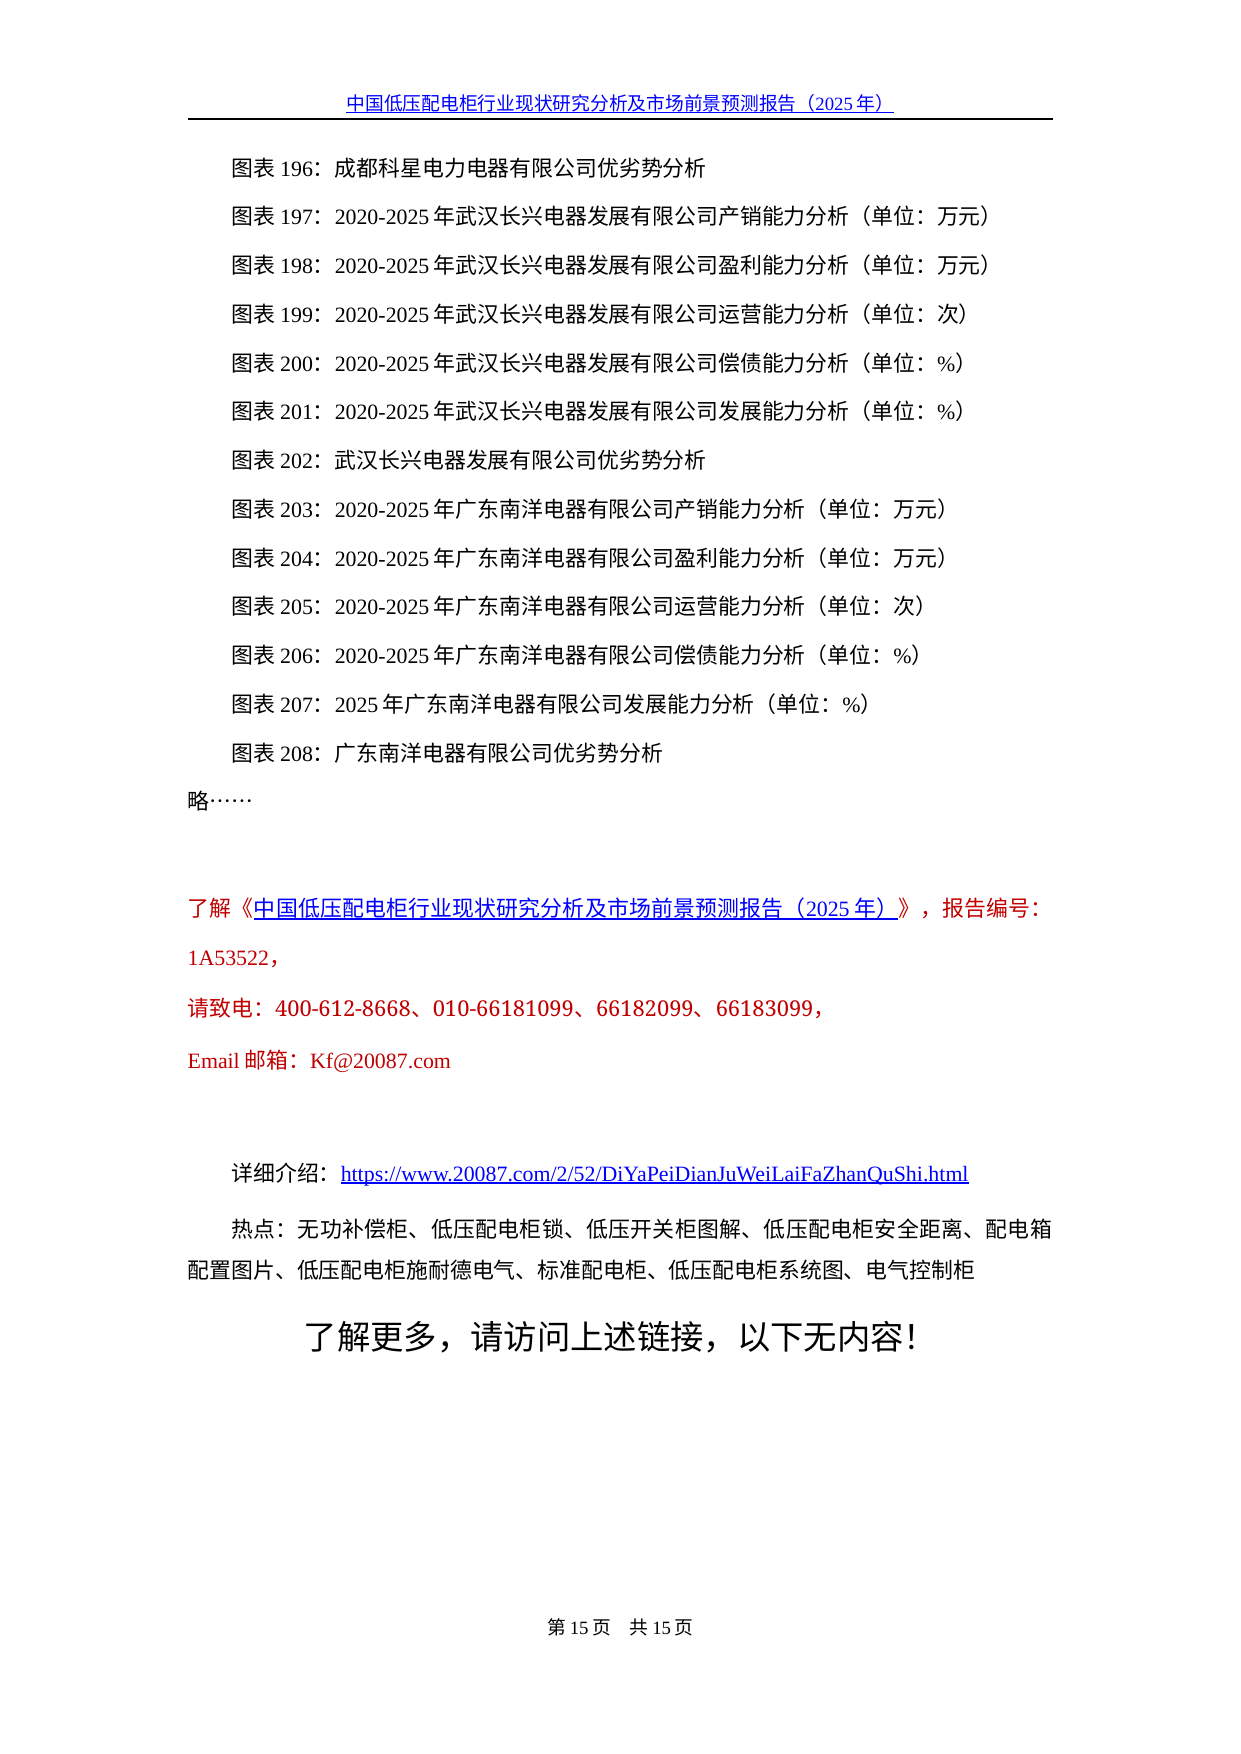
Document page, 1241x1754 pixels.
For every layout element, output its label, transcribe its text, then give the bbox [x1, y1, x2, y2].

text Email邮箱：Kf@20087.com [187, 1042, 1053, 1075]
text 详细介绍：https://www.20087.com/2/52/DiYaPeiDianJuWeiLaiFaZhanQuShi.html [187, 1155, 1053, 1188]
text 热点：无功补偿柜、低压配电柜锁、低压开关柜图解、低压配电柜安全距离、配电箱配置图片、低压配电柜施耐德电气、标准配电柜、低压配电柜系统图、电气控制柜 [187, 1212, 1053, 1285]
title 了解更多，请访问上述链接，以下无内容！ [187, 1302, 1053, 1367]
text 请致电：400-612-8668、010-66181099、66182099、66183099， [187, 991, 1053, 1023]
text 了解《中国低压配电柜行业现状研究分析及市场前景预测报告（2025年）》，报告编号：1A53522， [187, 890, 1053, 972]
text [187, 150, 1053, 816]
